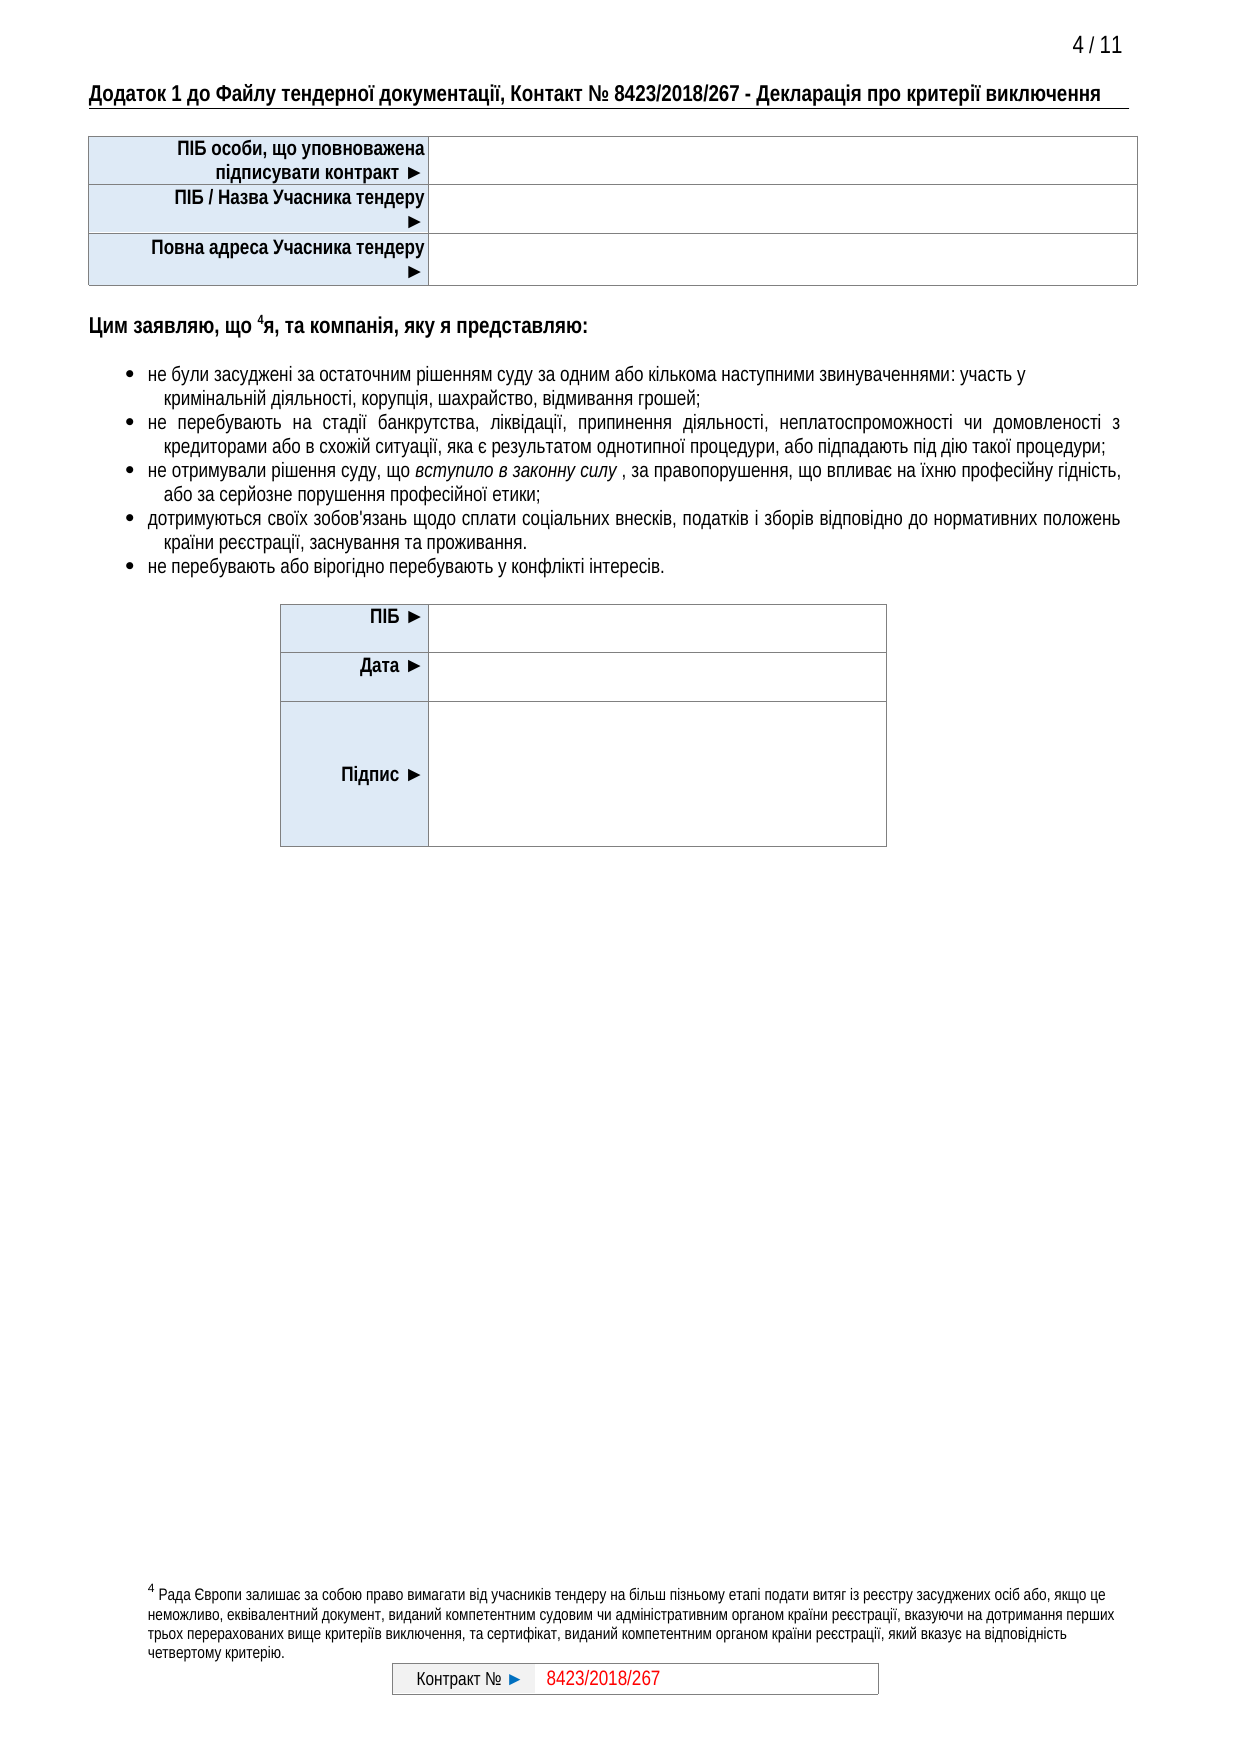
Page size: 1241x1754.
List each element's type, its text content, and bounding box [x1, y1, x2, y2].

text Цим заявляю, що я, та компанія, яку я представляю: [89, 312, 1129, 338]
table_cell Підпис ► [281, 702, 428, 846]
table_header ПІБ особи, що уповноважена підписувати контракт ► [89, 137, 428, 184]
table_header [429, 605, 886, 652]
list не були засуджені за остаточним рішенням суду за одним або кількома наступними звинуваченнями: участь у кримінальній діяльності, корупція, шахрайство, відмивання грошей; [126, 362, 1129, 410]
text Додаток 1 до Файлу тендерної документації, Контакт № 8423/2018/267 - Декларація про критерії виключення [89, 80, 1129, 108]
table_cell [429, 185, 1137, 232]
table_cell [429, 653, 886, 701]
table_cell ПІБ / Назва Учасника тендеру ► [89, 185, 428, 232]
list дотримуються своїх зобов'язань щодо сплати соціальних внесків, податків і зборів відповідно до нормативних положень країни реєстрації, заснування та проживання. [126, 506, 1122, 553]
table_cell Повна адреса Учасника тендеру ► [89, 234, 428, 285]
table_header ПІБ ► [281, 605, 428, 652]
table_cell [429, 702, 886, 846]
list не отримували рішення суду, що вступило в законну силу , за правопорушення, що впливає на їхню професійну гідність, або за серйозне порушення професійної етики; [126, 458, 1122, 506]
list не перебувають або вірогідно перебувають у конфлікті інтересів. [126, 553, 1122, 577]
table_header [429, 137, 1137, 184]
table_cell Дата ► [281, 653, 428, 701]
table_cell [429, 234, 1137, 285]
list не перебувають на стадії банкрутства, ліквідації, припинення діяльності, неплатоспроможності чи домовленості з кредиторами або в схожій ситуації, яка є результатом однотипної процедури, або підпадають під дію такої процедури; [126, 410, 1122, 458]
